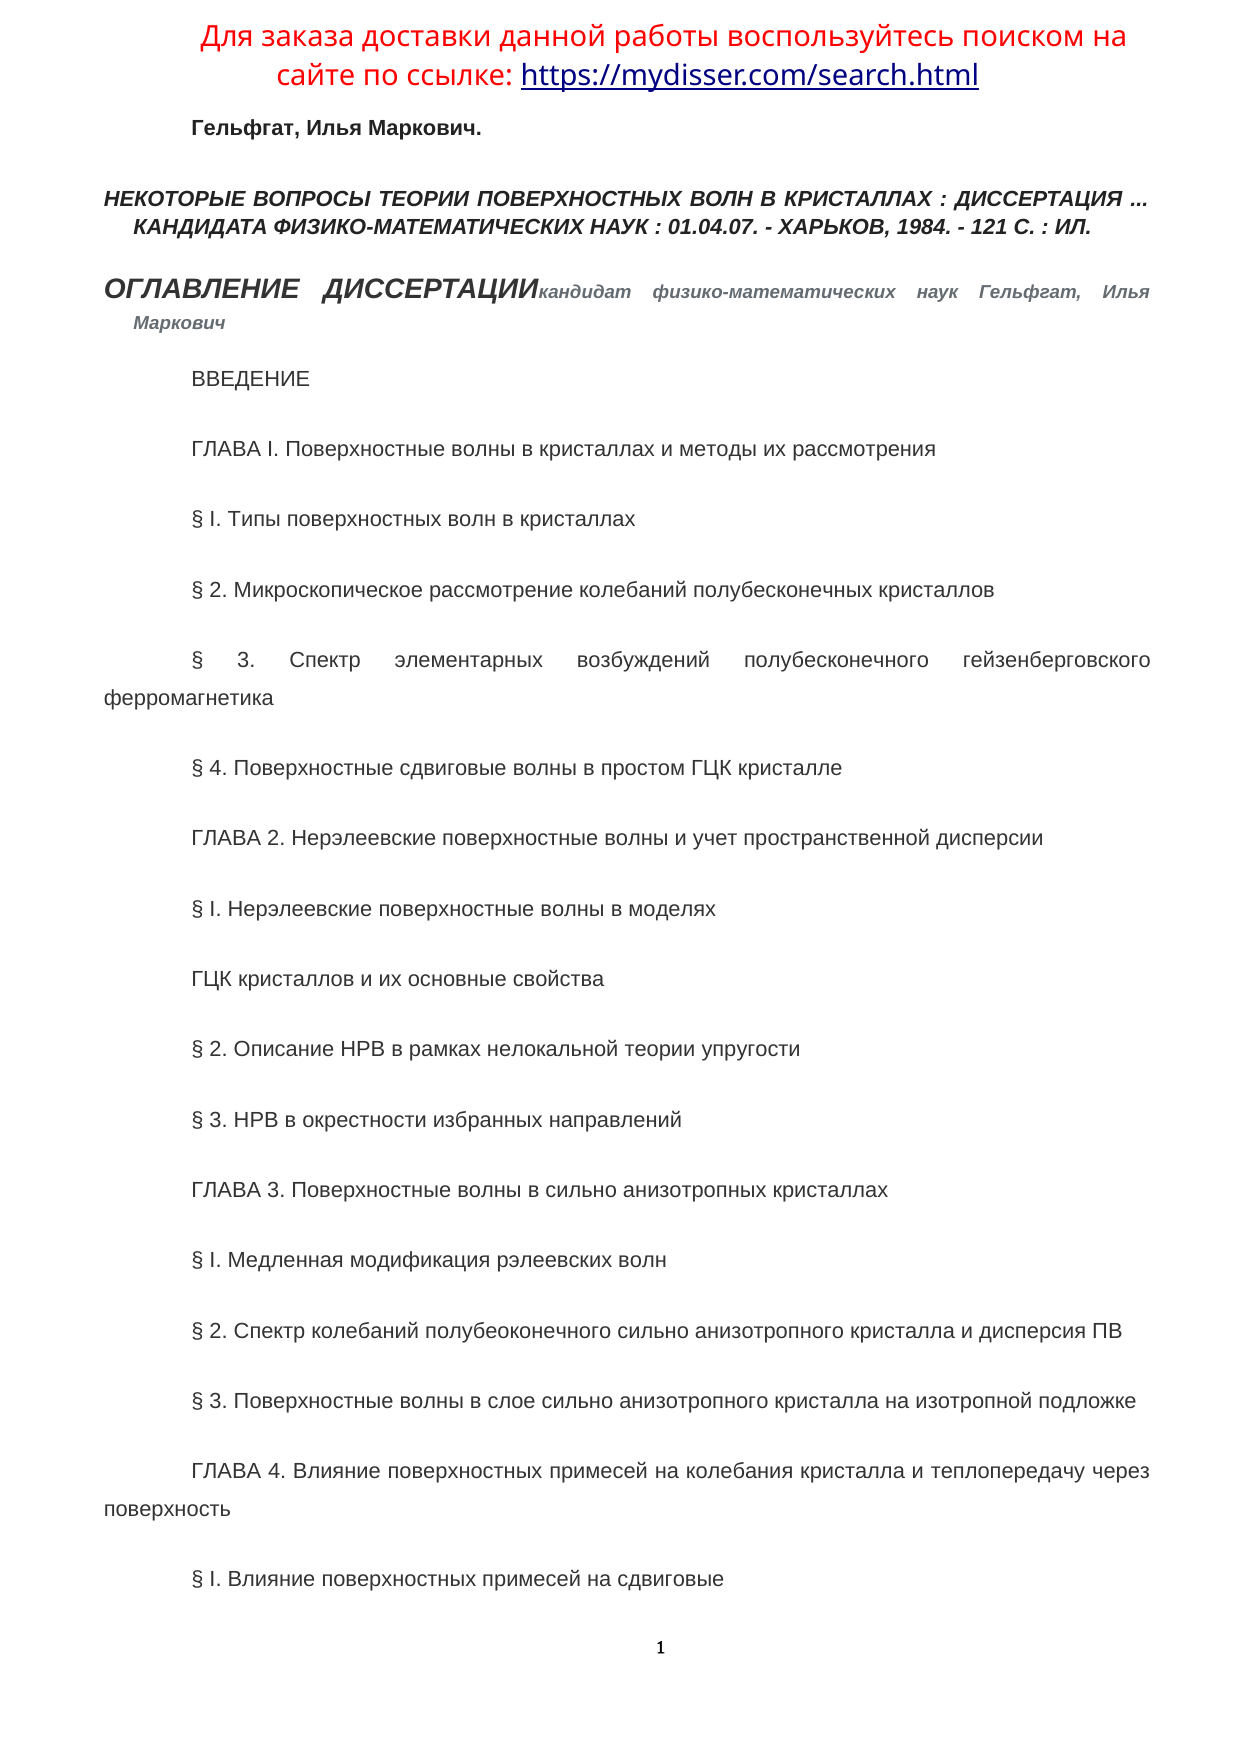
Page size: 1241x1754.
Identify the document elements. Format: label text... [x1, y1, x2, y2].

text § 3. Спектр элементарных возбуждений полубесконечного гейзенберговского ферромагнетика [103, 647, 1152, 710]
text § I. Типы поверхностных волн в кристаллах [103, 506, 1152, 531]
text ГЦК кристаллов и их основные свойства [103, 966, 1152, 991]
text ГЛАВА 4. Влияние поверхностных примесей на колебания кристалла и теплопередачу через поверхность [103, 1458, 1152, 1521]
text § I. Медленная модификация рэлеевских волн [103, 1247, 1152, 1272]
text § 3. Поверхностные волны в слое сильно анизотропного кристалла на изотропной подложке [103, 1388, 1152, 1413]
text Гельфгат, Илья Маркович. [103, 115, 1152, 140]
text ВВЕДЕНИЕ [103, 366, 1152, 391]
subtitle Некоторые вопросы теории поверхностных волн в кристаллах : диссертация ... кандидата физико-математических наук : 01.04.07. - Харьков, 1984. - 121 с. : ил. [103, 182, 1152, 239]
text § 3. НРВ в окрестности избранных направлений [103, 1107, 1152, 1132]
text § 2. Микроскопическое рассмотрение колебаний полубесконечных кристаллов [103, 577, 1152, 602]
text § 2. Спектр колебаний полубеоконечного сильно анизотропного кристалла и дисперсия ПВ [103, 1317, 1152, 1343]
text § 4. Поверхностные сдвиговые волны в простом ГЦК кристалле [103, 755, 1152, 780]
text § I. Нерэлеевские поверхностные волны в моделях [103, 896, 1152, 921]
text § 2. Описание НРВ в рамках нелокальной теории упругости [103, 1036, 1152, 1061]
subtitle Оглавление диссертациикандидат физико-математических наук Гельфгат, Илья Маркович [103, 272, 1152, 333]
text ГЛАВА I. Поверхностные волны в кристаллах и методы их рассмотрения [103, 436, 1152, 461]
text ГЛАВА 3. Поверхностные волны в сильно анизотропных кристаллах [103, 1177, 1152, 1202]
text ГЛАВА 2. Нерэлеевские поверхностные волны и учет пространственной дисперсии [103, 825, 1152, 851]
text § I. Влияние поверхностных примесей на сдвиговые [103, 1566, 1152, 1591]
